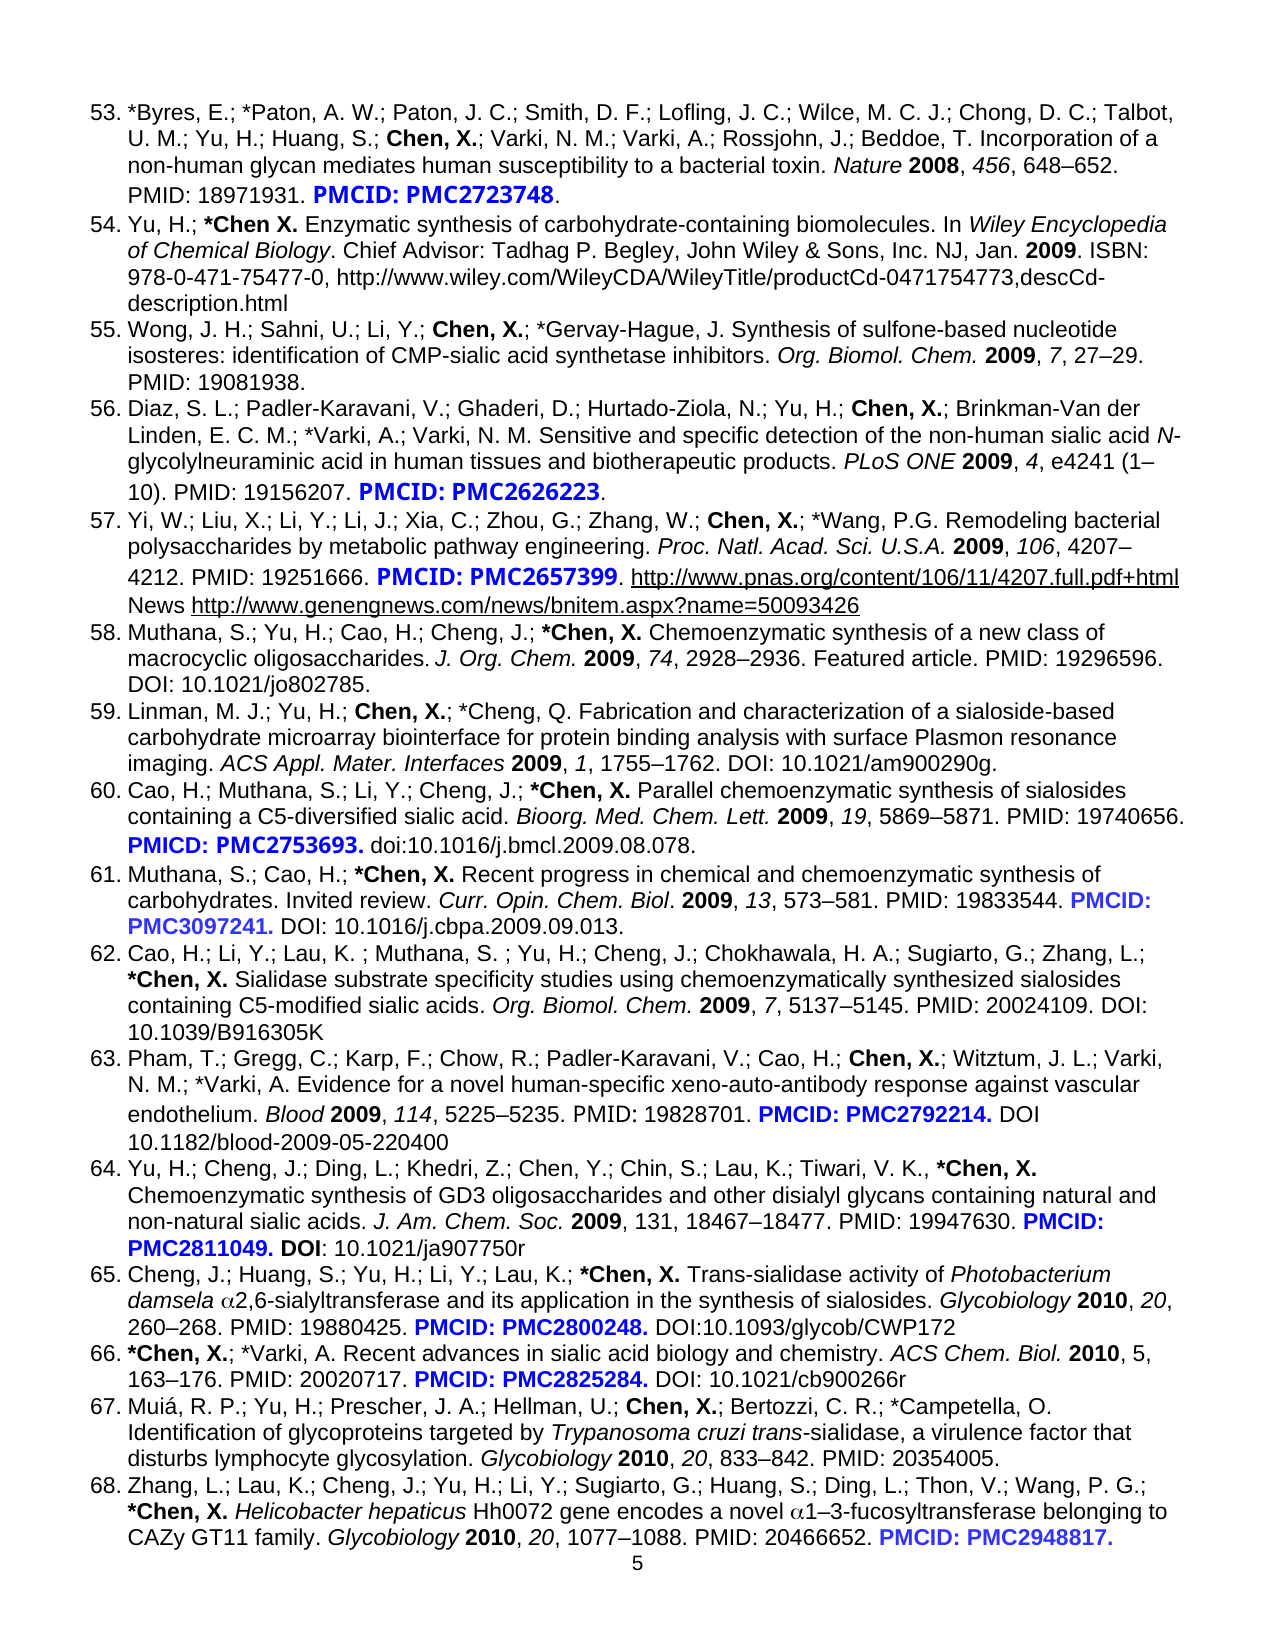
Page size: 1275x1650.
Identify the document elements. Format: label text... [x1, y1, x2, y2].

list Diaz, S. L.; Padler-Karavani, V.; Ghaderi, D.; Hurtado-Ziola, N.; Yu, H.; Chen, X.; Brinkman-Van der Linden, E. C. M.; *Varki, A.; Varki, N. M. Sensitive and specific detection of the non-human sialic acid N-glycolylneuraminic acid in human tissues and biotherapeutic products. PLoS ONE 2009, 4, e4241 (1–10). PMID: 19156207. PMCID: PMC2626223. [90, 395, 1185, 507]
list Yi, W.; Liu, X.; Li, Y.; Li, J.; Xia, C.; Zhou, G.; Zhang, W.; Chen, X.; *Wang, P.G. Remodeling bacterial polysaccharides by metabolic pathway engineering. Proc. Natl. Acad. Sci. U.S.A. 2009, 106, 4207–4212. PMID: 19251666. PMCID: PMC2657399. http://www.pnas.org/content/106/11/4207.full.pdf+html News http://www.genengnews.com/news/bnitem.aspx?name=50093426 [90, 507, 1185, 618]
list Pham, T.; Gregg, C.; Karp, F.; Chow, R.; Padler-Karavani, V.; Cao, H.; Chen, X.; Witztum, J. L.; Varki, N. M.; *Varki, A. Evidence for a novel human-specific xeno-auto-antibody response against vascular endothelium. Blood 2009, 114, 5225–5235. PMID: 19828701. PMCID: PMC2792214. DOI 10.1182/blood-2009-05-220400 [90, 1045, 1185, 1155]
list Cao, H.; Muthana, S.; Li, Y.; Cheng, J.; *Chen, X. Parallel chemoenzymatic synthesis of sialosides containing a C5-diversified sialic acid. Bioorg. Med. Chem. Lett. 2009, 19, 5869–5871. PMID: 19740656. PMICD: PMC2753693. doi:10.1016/j.bmcl.2009.08.078. [90, 777, 1185, 861]
list *Chen, X.; *Varki, A. Recent advances in sialic acid biology and chemistry. ACS Chem. Biol. 2010, 5, 163–176. PMID: 20020717. PMCID: PMC2825284. DOI: 10.1021/cb900266r [90, 1340, 1185, 1393]
list Muthana, S.; Yu, H.; Cao, H.; Cheng, J.; *Chen, X. Chemoenzymatic synthesis of a new class of macrocyclic oligosaccharides. J. Org. Chem. 2009, 74, 2928–2936. Featured article. PMID: 19296596. DOI: 10.1021/jo802785. [90, 618, 1185, 698]
list Cheng, J.; Huang, S.; Yu, H.; Li, Y.; Lau, K.; *Chen, X. Trans-sialidase activity of Photobacterium damsela 2,6-sialyltransferase and its application in the synthesis of sialosides. Glycobiology 2010, 20, 260–268. PMID: 19880425. PMCID: PMC2800248. DOI:10.1093/glycob/CWP172 [90, 1261, 1185, 1340]
list Cao, H.; Li, Y.; Lau, K. ; Muthana, S. ; Yu, H.; Cheng, J.; Chokhawala, H. A.; Sugiarto, G.; Zhang, L.; *Chen, X. Sialidase substrate specificity studies using chemoenzymatically synthesized sialosides containing C5-modified sialic acids. Org. Biomol. Chem. 2009, 7, 5137–5145. PMID: 20024109. DOI: 10.1039/B916305K [90, 940, 1185, 1045]
list Yu, H.; *Chen X. Enzymatic synthesis of carbohydrate-containing biomolecules. In Wiley Encyclopedia of Chemical Biology. Chief Advisor: Tadhag P. Begley, John Wiley & Sons, Inc. NJ, Jan. 2009. ISBN: 978-0-471-75477-0, http://www.wiley.com/WileyCDA/WileyTitle/productCd-0471754773,descCd-description.html [90, 211, 1185, 316]
list Wong, J. H.; Sahni, U.; Li, Y.; Chen, X.; *Gervay-Hague, J. Synthesis of sulfone-based nucleotide isosteres: identification of CMP-sialic acid synthetase inhibitors. Org. Biomol. Chem. 2009, 7, 27–29. PMID: 19081938. [90, 316, 1185, 395]
list Linman, M. J.; Yu, H.; Chen, X.; *Cheng, Q. Fabrication and characterization of a sialoside-based carbohydrate microarray biointerface for protein binding analysis with surface Plasmon resonance imaging. ACS Appl. Mater. Interfaces 2009, 1, 1755–1762. DOI: 10.1021/am900290g. [90, 698, 1185, 777]
list Zhang, L.; Lau, K.; Cheng, J.; Yu, H.; Li, Y.; Sugiarto, G.; Huang, S.; Ding, L.; Thon, V.; Wang, P. G.; *Chen, X. Helicobacter hepaticus Hh0072 gene encodes a novel 1–3-fucosyltransferase belonging to CAZy GT11 family. Glycobiology 2010, 20, 1077–1088. PMID: 20466652. PMCID: PMC2948817. [90, 1472, 1185, 1551]
list Yu, H.; Cheng, J.; Ding, L.; Khedri, Z.; Chen, Y.; Chin, S.; Lau, K.; Tiwari, V. K., *Chen, X. Chemoenzymatic synthesis of GD3 oligosaccharides and other disialyl glycans containing natural and non-natural sialic acids. J. Am. Chem. Soc. 2009, 131, 18467–18477. PMID: 19947630. PMCID: PMC2811049. DOI: 10.1021/ja907750r [90, 1155, 1185, 1261]
list *Byres, E.; *Paton, A. W.; Paton, J. C.; Smith, D. F.; Lofling, J. C.; Wilce, M. C. J.; Chong, D. C.; Talbot, U. M.; Yu, H.; Huang, S.; Chen, X.; Varki, N. M.; Varki, A.; Rossjohn, J.; Beddoe, T. Incorporation of a non-human glycan mediates human susceptibility to a bacterial toxin. Nature 2008, 456, 648–652. PMID: 18971931. PMCID: PMC2723748. [90, 99, 1185, 211]
list Muiá, R. P.; Yu, H.; Prescher, J. A.; Hellman, U.; Chen, X.; Bertozzi, C. R.; *Campetella, O. Identification of glycoproteins targeted by Trypanosoma cruzi trans-sialidase, a virulence factor that disturbs lymphocyte glycosylation. Glycobiology 2010, 20, 833–842. PMID: 20354005. [90, 1393, 1185, 1472]
list Muthana, S.; Cao, H.; *Chen, X. Recent progress in chemical and chemoenzymatic synthesis of carbohydrates. Invited review. Curr. Opin. Chem. Biol. 2009, 13, 573–581. PMID: 19833544. PMCID: PMC3097241. DOI: 10.1016/j.cbpa.2009.09.013. [90, 861, 1185, 940]
